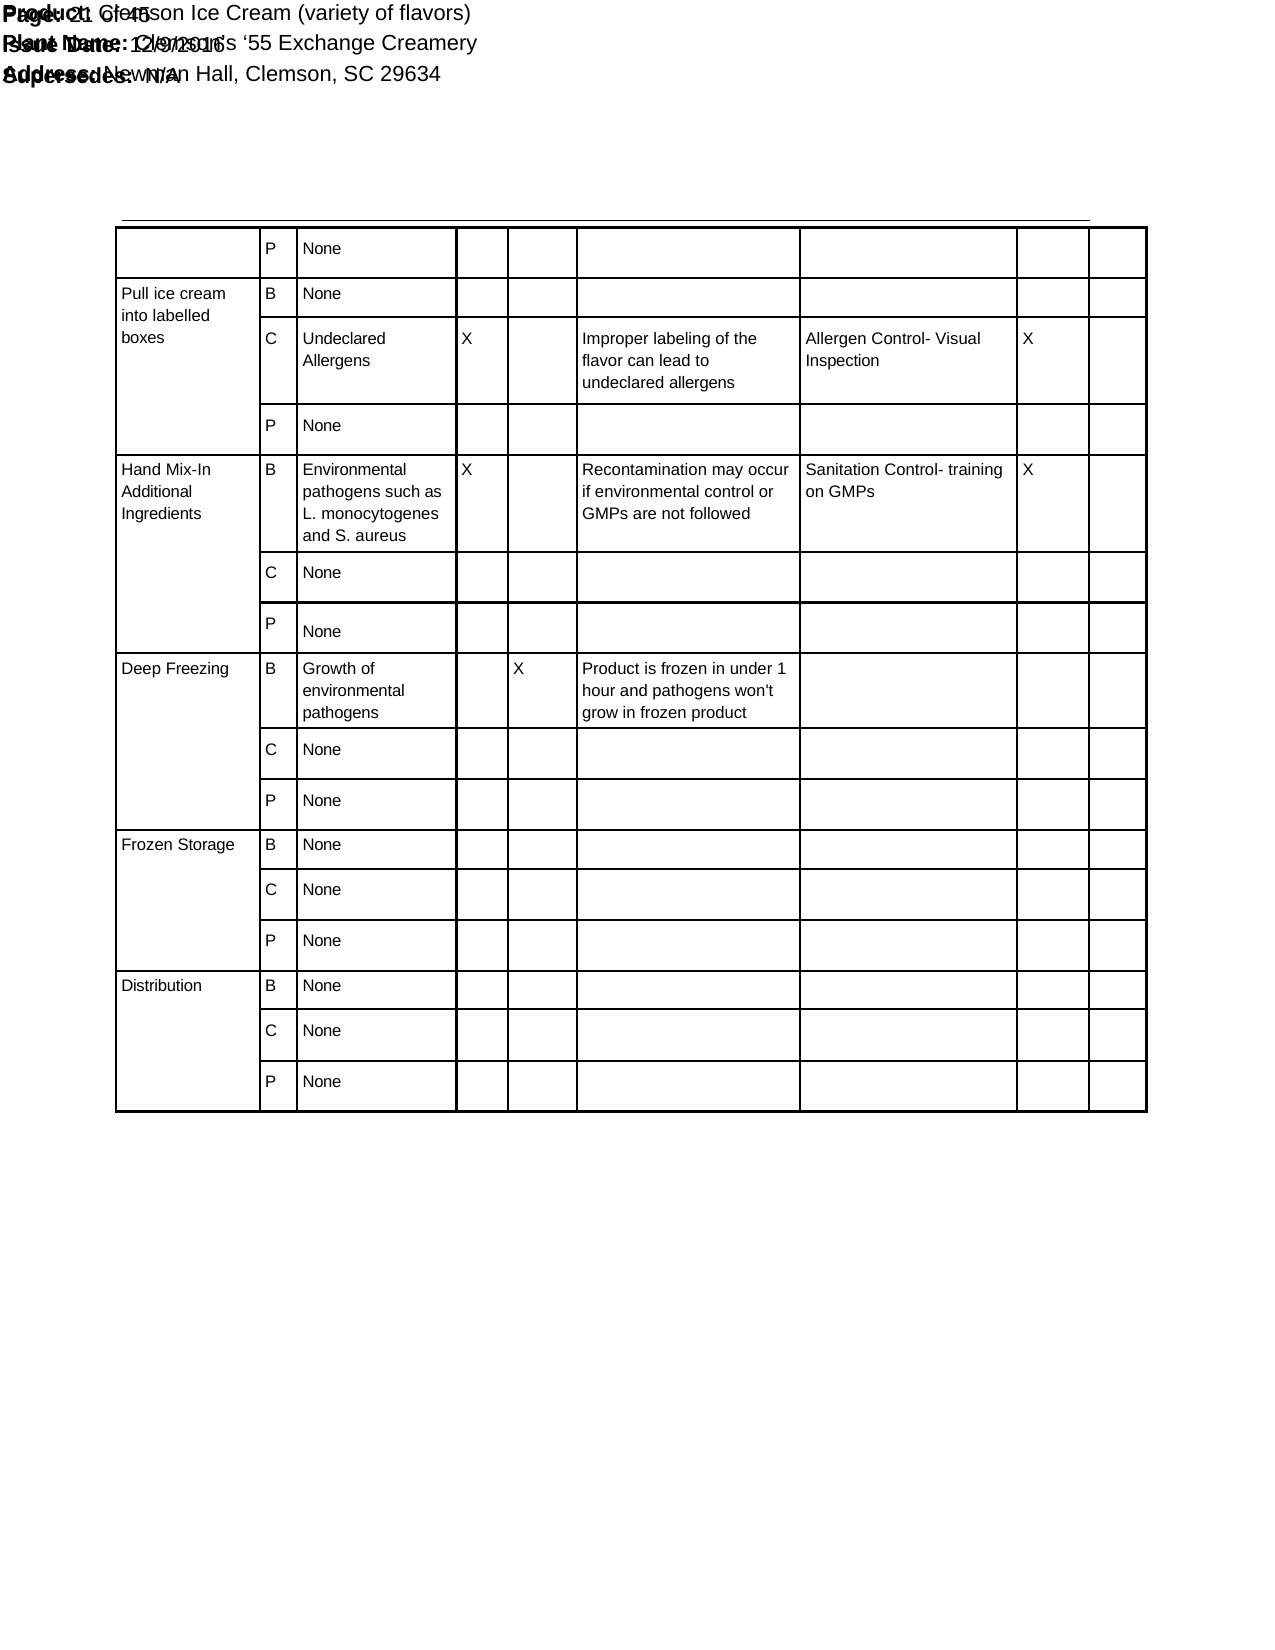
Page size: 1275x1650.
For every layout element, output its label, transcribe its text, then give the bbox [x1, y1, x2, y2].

table_cell [1018, 831, 1088, 868]
table_cell [578, 1010, 799, 1059]
table_cell [1090, 318, 1145, 403]
table_cell Product is frozen in under 1 hour and pathogens won't grow in frozen product [578, 654, 799, 727]
table_cell [1090, 654, 1145, 727]
table_cell None [298, 870, 455, 918]
table_cell X [458, 318, 507, 403]
table_cell Recontamination may occur if environmental control or GMPs are not followed [578, 456, 799, 551]
table_header [117, 229, 259, 277]
table_cell None [298, 553, 455, 601]
table_cell [578, 729, 799, 778]
table_cell [1018, 1010, 1088, 1059]
table_cell P [261, 780, 296, 829]
table_cell None [298, 604, 455, 652]
table_cell [509, 780, 576, 829]
table_cell [578, 831, 799, 868]
table_cell [801, 1010, 1016, 1059]
table_cell [1018, 604, 1088, 652]
table_cell Sanitation Control- training on GMPs [801, 456, 1016, 551]
table_cell B [261, 972, 296, 1008]
table_cell [509, 921, 576, 970]
table_cell [801, 729, 1016, 778]
table_cell [1090, 780, 1145, 829]
table_cell None [298, 1062, 455, 1110]
table_cell [458, 1010, 507, 1059]
table_cell [578, 972, 799, 1008]
table_cell Deep Freezing [117, 654, 259, 829]
table_cell [801, 780, 1016, 829]
table_cell [1090, 1062, 1145, 1110]
table_cell [509, 318, 576, 403]
table_cell B [261, 654, 296, 727]
table_cell [578, 405, 799, 454]
table_cell Improper labeling of the flavor can lead to undeclared allergens [578, 318, 799, 403]
table_cell [458, 729, 507, 778]
table_cell X [458, 456, 507, 551]
table_cell Growth of environmental pathogens [298, 654, 455, 727]
table_cell P [261, 405, 296, 454]
table_cell [458, 654, 507, 727]
table_cell [1018, 780, 1088, 829]
table_cell [578, 1062, 799, 1110]
table_cell [801, 1062, 1016, 1110]
table_cell [458, 921, 507, 970]
table_cell [1018, 279, 1088, 316]
table_cell [458, 279, 507, 316]
table_cell Distribution [117, 972, 259, 1110]
table_cell [458, 780, 507, 829]
table_cell None [298, 972, 455, 1008]
table_cell [578, 780, 799, 829]
table_header [1018, 229, 1088, 277]
table_cell Undeclared Allergens [298, 318, 455, 403]
table_cell [1018, 405, 1088, 454]
table_cell [458, 870, 507, 918]
table_cell X [1018, 456, 1088, 551]
table_cell [1090, 279, 1145, 316]
table_cell [458, 604, 507, 652]
table_cell P [261, 1062, 296, 1110]
table_cell [1018, 921, 1088, 970]
table_cell X [1018, 318, 1088, 403]
table_header [1090, 229, 1145, 277]
table_cell None [298, 831, 455, 868]
table_cell [1018, 553, 1088, 601]
table_cell [578, 279, 799, 316]
table_cell [801, 831, 1016, 868]
table_cell [1018, 729, 1088, 778]
table_cell [1018, 654, 1088, 727]
table_header [458, 229, 507, 277]
table_cell [578, 604, 799, 652]
table_cell [801, 279, 1016, 316]
table_cell [509, 831, 576, 868]
table_cell [801, 405, 1016, 454]
table_cell [801, 553, 1016, 601]
table_cell X [509, 654, 576, 727]
table_cell [1090, 553, 1145, 601]
table_cell [458, 1062, 507, 1110]
table_cell P [261, 604, 296, 652]
table_cell [1018, 1062, 1088, 1110]
table_cell None [298, 1010, 455, 1059]
table_cell [1018, 972, 1088, 1008]
table_cell [578, 553, 799, 601]
table_cell None [298, 921, 455, 970]
table_cell C [261, 870, 296, 918]
table_header [578, 229, 799, 277]
table_cell [458, 405, 507, 454]
table_header [801, 229, 1016, 277]
table_cell [1090, 831, 1145, 868]
table_cell None [298, 279, 455, 316]
table_cell [458, 831, 507, 868]
table_cell [578, 870, 799, 918]
table_cell [509, 1062, 576, 1110]
table_cell [509, 405, 576, 454]
table_cell [509, 870, 576, 918]
table_cell [1090, 870, 1145, 918]
table_cell C [261, 729, 296, 778]
table_header [509, 229, 576, 277]
table_cell [801, 921, 1016, 970]
table_cell [1090, 456, 1145, 551]
table_cell [509, 729, 576, 778]
table_cell [1090, 921, 1145, 970]
table_cell [1090, 405, 1145, 454]
table_cell Pull ice cream into labelled boxes [117, 279, 259, 454]
table_cell Allergen Control- Visual Inspection [801, 318, 1016, 403]
table_cell [509, 604, 576, 652]
table_cell [1090, 972, 1145, 1008]
table_cell C [261, 553, 296, 601]
table_header P [261, 229, 296, 277]
table_cell Environmental pathogens such as L. monocytogenes and S. aureus [298, 456, 455, 551]
table_cell B [261, 831, 296, 868]
table_cell [509, 1010, 576, 1059]
table_cell [801, 654, 1016, 727]
table_cell [801, 604, 1016, 652]
table_cell [801, 972, 1016, 1008]
table_cell [509, 456, 576, 551]
table_cell B [261, 279, 296, 316]
table_cell None [298, 405, 455, 454]
table_cell [509, 972, 576, 1008]
table_cell [1090, 1010, 1145, 1059]
table_cell C [261, 1010, 296, 1059]
table_cell [509, 279, 576, 316]
table_header None [298, 229, 455, 277]
table_cell C [261, 318, 296, 403]
table_cell Frozen Storage [117, 831, 259, 970]
table_cell [1090, 604, 1145, 652]
table_cell [458, 972, 507, 1008]
table_cell None [298, 729, 455, 778]
table_cell None [298, 780, 455, 829]
table_cell [509, 553, 576, 601]
table_cell P [261, 921, 296, 970]
table_cell [801, 870, 1016, 918]
table_cell [458, 553, 507, 601]
table_cell Hand Mix-In Additional Ingredients [117, 456, 259, 652]
table_cell [1018, 870, 1088, 918]
table_cell B [261, 456, 296, 551]
table_cell [1090, 729, 1145, 778]
table_cell [578, 921, 799, 970]
